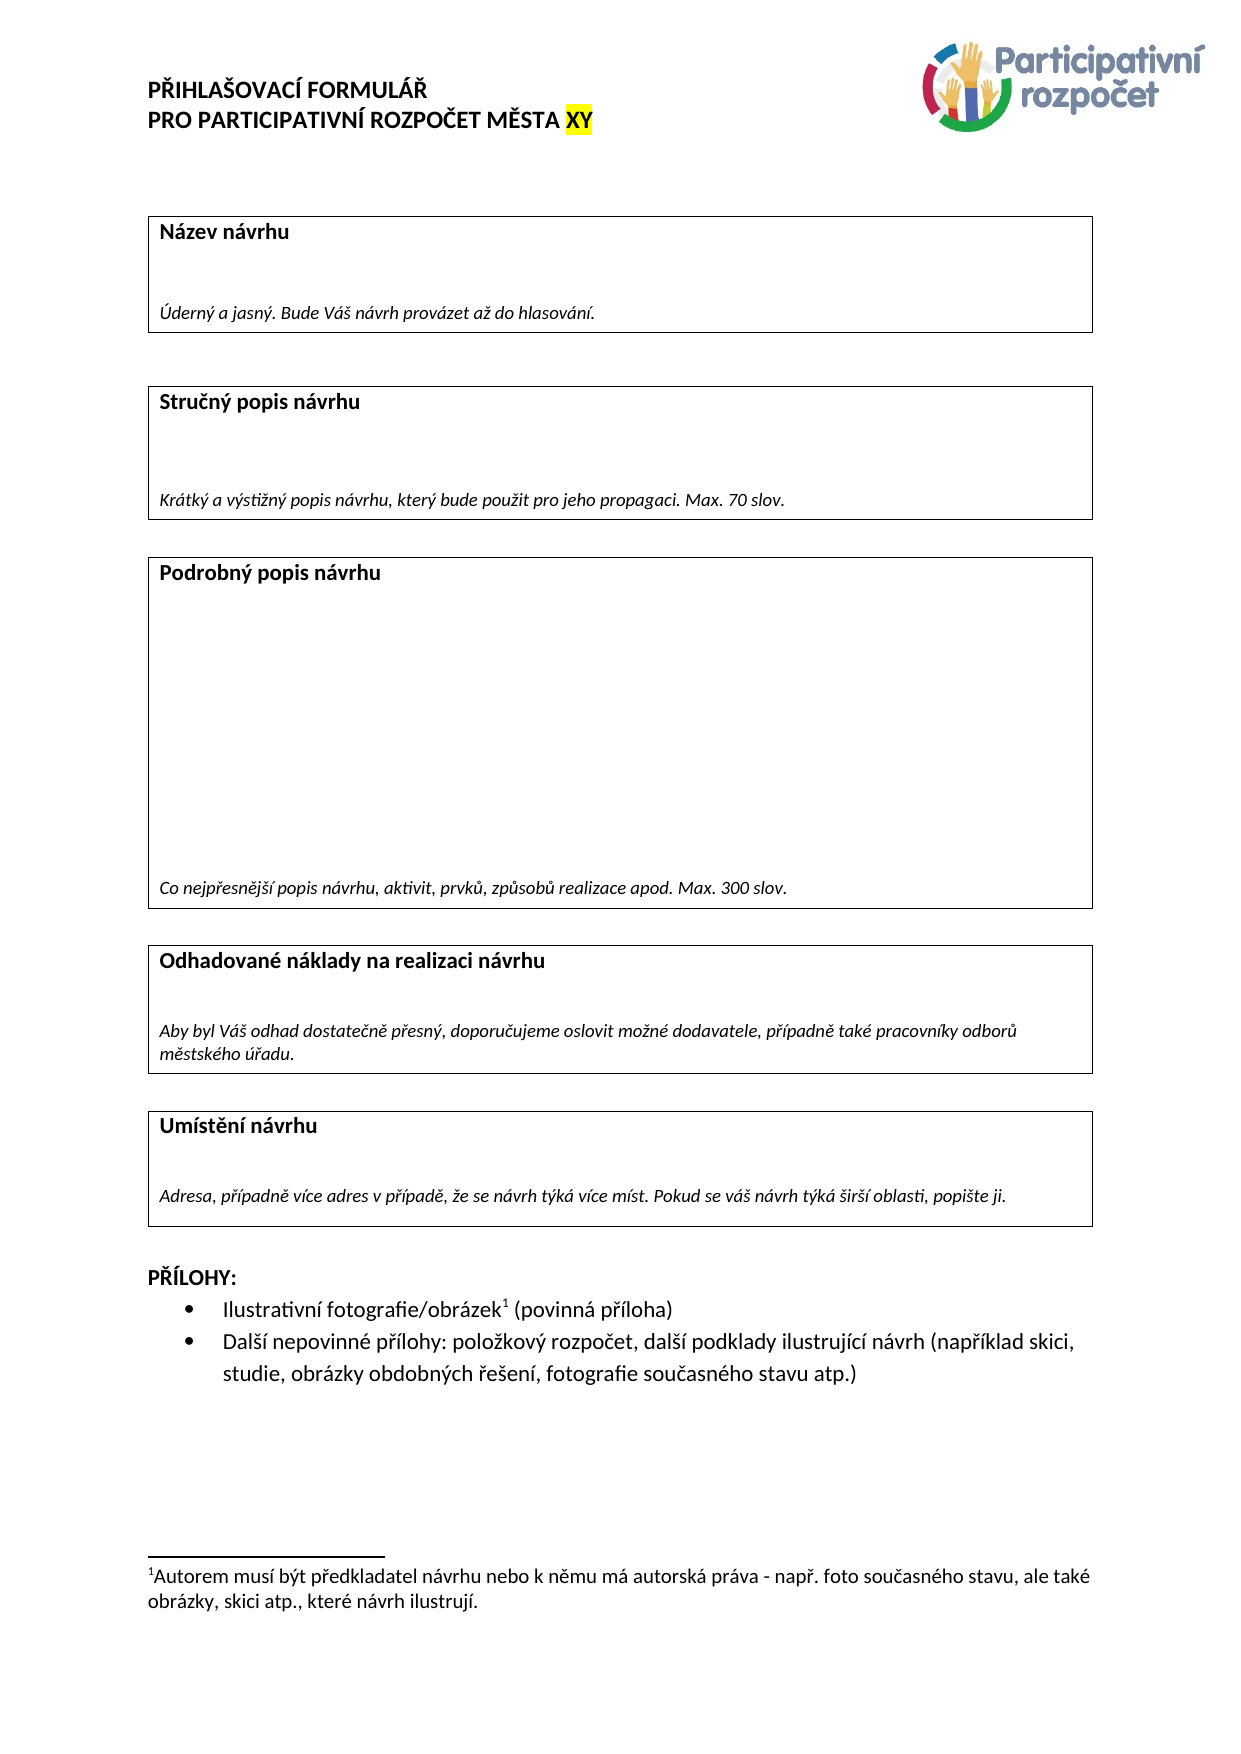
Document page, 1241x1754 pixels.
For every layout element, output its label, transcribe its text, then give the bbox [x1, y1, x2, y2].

picture [898, 33, 1214, 133]
text PŘÍLOHY: [148, 1263, 1093, 1291]
table_header Stručný popis návrhu Krátký a výstižný popis návrhu, který bude použit pro jeho propagaci. Max. 70 slov. [149, 387, 1092, 519]
list Další nepovinné přílohy: položkový rozpočet, další podklady ilustrující návrh (například skici, studie, obrázky obdobných řešení, fotografie současného stavu atp.) [185, 1327, 1093, 1387]
table_header Podrobný popis návrhu Co nejpřesnější popis návrhu, aktivit, prvků, způsobů realizace apod. Max. 300 slov. [149, 558, 1092, 908]
table_header Název návrhu Úderný a jasný. Bude Váš návrh provázet až do hlasování. [149, 217, 1092, 332]
table_header Odhadované náklady na realizaci návrhu Aby byl Váš odhad dostatečně přesný, doporučujeme oslovit možné dodavatele, případně také pracovníky odborů městského úřadu. [149, 946, 1092, 1073]
table_header Umístění návrhu Adresa, případně více adres v případě, že se návrh týká více míst. Pokud se váš návrh týká širší oblasti, popište ji. [149, 1112, 1092, 1226]
list Ilustrativní fotografie/obrázek (povinná příloha) [185, 1295, 1093, 1323]
